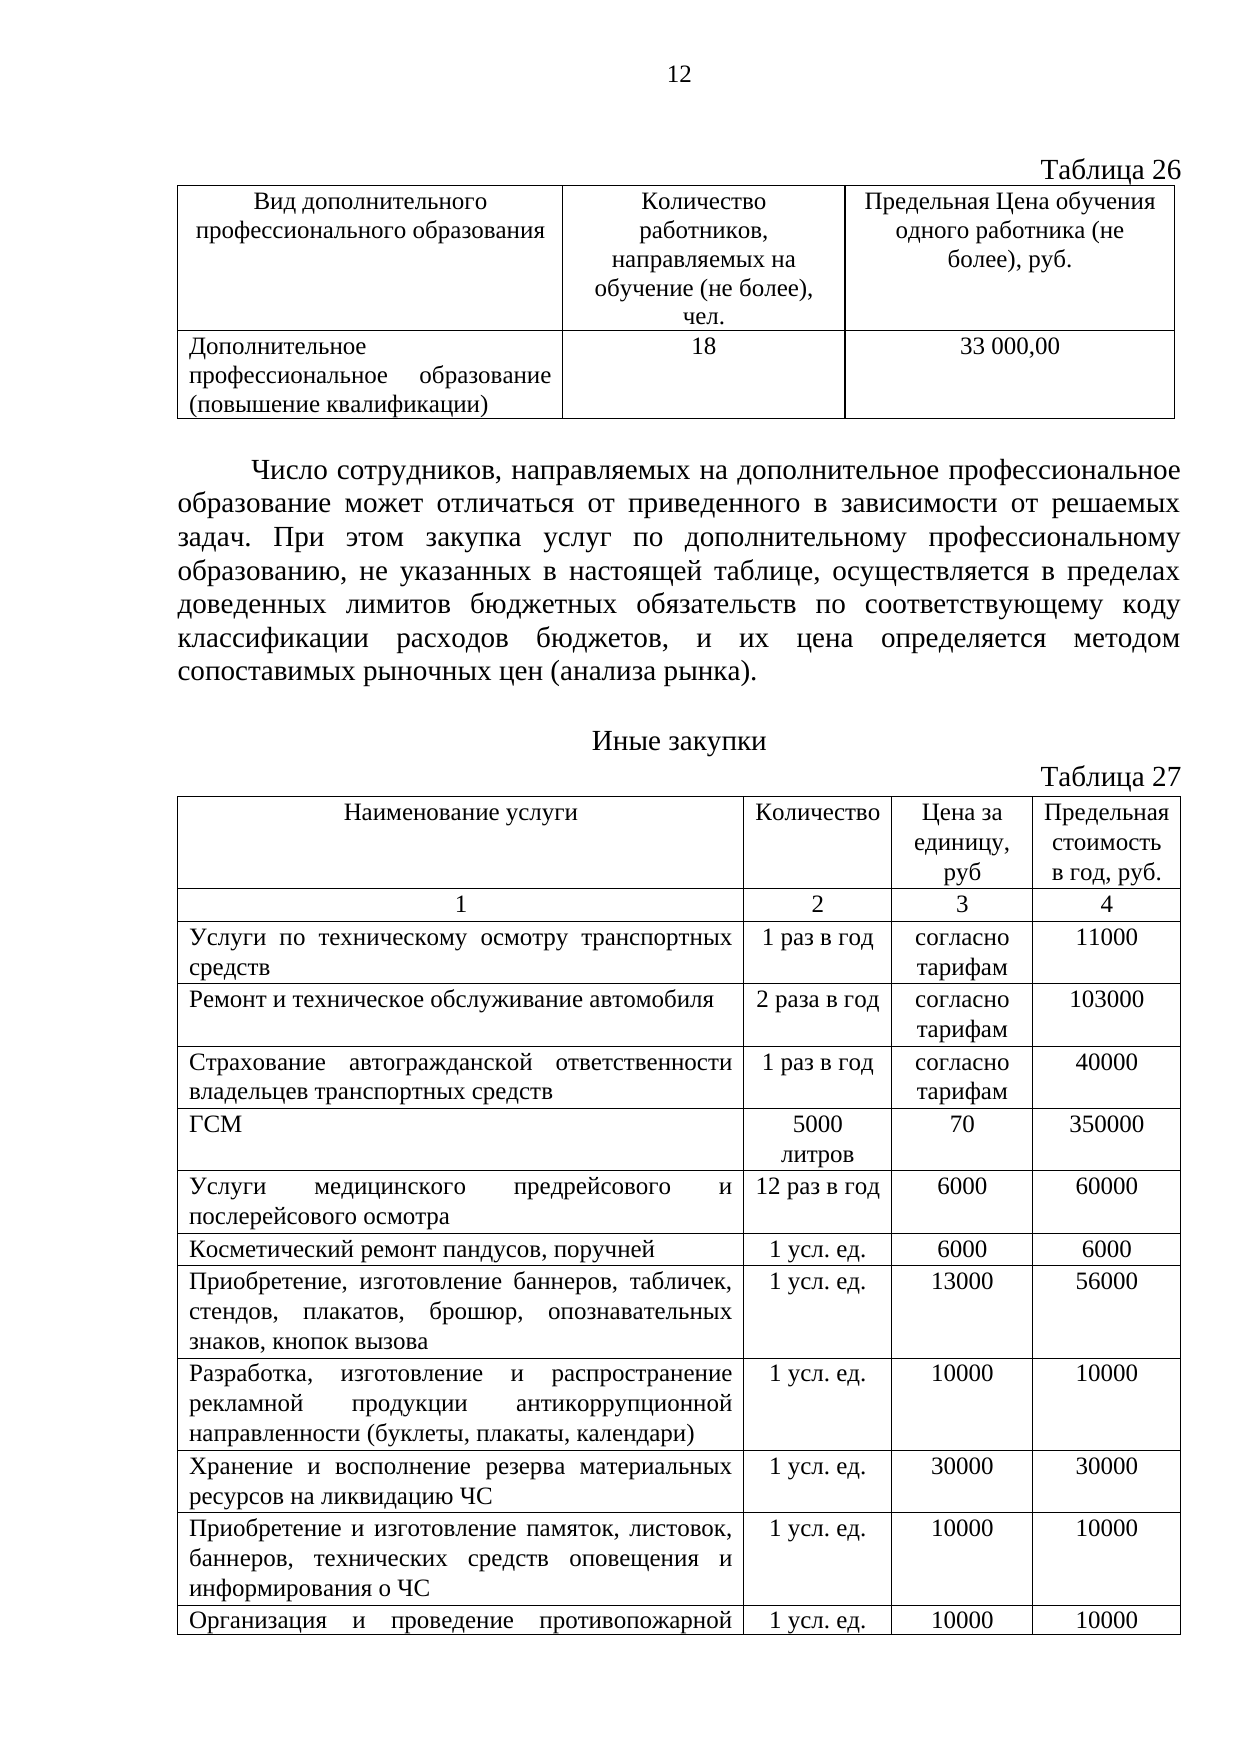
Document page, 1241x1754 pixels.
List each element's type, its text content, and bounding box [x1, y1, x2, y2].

table_cell 5000 литров [744, 1109, 891, 1170]
table_cell 1 усл. ед. [744, 1451, 891, 1512]
text Таблица 26 [842, 152, 1181, 185]
text Число сотрудников, направляемых на дополнительное профессиональное образование может отличаться от приведенного в зависимости от решаемых задач. При этом закупка услуг по дополнительному профессиональному образованию, не указанных в настоящей таблице, осуществляется в пределах доведенных лимитов бюджетных обязательств по соответствующему коду классификации расходов бюджетов, и их цена определяется методом сопоставимых рыночных цен (анализа рынка). [177, 452, 1181, 687]
table_cell 12 раз в год [744, 1171, 891, 1233]
table_cell 60000 [1033, 1171, 1180, 1233]
table_cell Ремонт и техническое обслуживание автомобиля [178, 984, 743, 1046]
table_cell 1 усл. ед. [744, 1266, 891, 1357]
table_cell Дополнительное профессиональное образование (повышение квалификации) [178, 331, 562, 417]
table_cell 1 усл. ед. [744, 1513, 891, 1604]
table_cell Приобретение, изготовление баннеров, табличек, стендов, плакатов, брошюр, опознавательных знаков, кнопок вызова [178, 1266, 743, 1357]
table_cell 10000 [892, 1606, 1032, 1634]
table_header Количество работников, направляемых на обучение (не более), чел. [563, 186, 844, 330]
table_cell согласно тарифам [892, 922, 1032, 983]
table_cell Разработка, изготовление и распространение рекламной продукции антикоррупционной направленности (буклеты, плакаты, календари) [178, 1359, 743, 1450]
table_cell Хранение и восполнение резерва материальных ресурсов на ликвидацию ЧС [178, 1451, 743, 1512]
table_cell 6000 [1033, 1234, 1180, 1265]
table_cell 1 раз в год [744, 1047, 891, 1108]
table_cell ГСМ [178, 1109, 743, 1170]
table_cell Приобретение и изготовление памяток, листовок, баннеров, технических средств оповещения и информирования о ЧС [178, 1513, 743, 1604]
table_cell 4 [1033, 889, 1180, 921]
text Иные закупки [177, 723, 1181, 757]
table_cell 10000 [1033, 1513, 1180, 1604]
table_header Предельная стоимость в год, руб. [1033, 797, 1180, 888]
table_cell согласно тарифам [892, 1047, 1032, 1108]
table_cell 18 [563, 331, 844, 417]
table_cell 103000 [1033, 984, 1180, 1046]
table_cell 2 раза в год [744, 984, 891, 1046]
table_cell 33 000,00 [846, 331, 1174, 417]
table_cell 11000 [1033, 922, 1180, 983]
table_cell 10000 [892, 1359, 1032, 1450]
table_cell 10000 [892, 1513, 1032, 1604]
table_header Предельная Цена обучения одного работника (не более), руб. [846, 186, 1174, 330]
text Таблица 27 [177, 759, 1181, 793]
table_cell 1 усл. ед. [744, 1359, 891, 1450]
table_cell 30000 [892, 1451, 1032, 1512]
table_cell 2 [744, 889, 891, 921]
table_cell Услуги по техническому осмотру транспортных средств [178, 922, 743, 983]
table_cell 1 [178, 889, 743, 921]
table_cell Страхование автогражданской ответственности владельцев транспортных средств [178, 1047, 743, 1108]
table_cell 6000 [892, 1171, 1032, 1233]
table_cell 1 раз в год [744, 922, 891, 983]
table_cell 13000 [892, 1266, 1032, 1357]
table_cell 70 [892, 1109, 1032, 1170]
table_header Цена за единицу, руб [892, 797, 1032, 888]
table_cell 56000 [1033, 1266, 1180, 1357]
table_cell Косметический ремонт пандусов, поручней [178, 1234, 743, 1265]
table_cell 10000 [1033, 1606, 1180, 1634]
table_cell 40000 [1033, 1047, 1180, 1108]
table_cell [178, 1606, 743, 1634]
table_header Вид дополнительного профессионального образования [178, 186, 562, 330]
table_cell согласно тарифам [892, 984, 1032, 1046]
table_cell 1 усл. ед. [744, 1606, 891, 1634]
table_cell 1 усл. ед. [744, 1234, 891, 1265]
table_cell 3 [892, 889, 1032, 921]
table_cell 6000 [892, 1234, 1032, 1265]
table_cell 350000 [1033, 1109, 1180, 1170]
table_cell Услуги медицинского предрейсового и послерейсового осмотра [178, 1171, 743, 1233]
table_header Количество [744, 797, 891, 888]
table_header Наименование услуги [178, 797, 743, 888]
table_cell 30000 [1033, 1451, 1180, 1512]
table_cell 10000 [1033, 1359, 1180, 1450]
